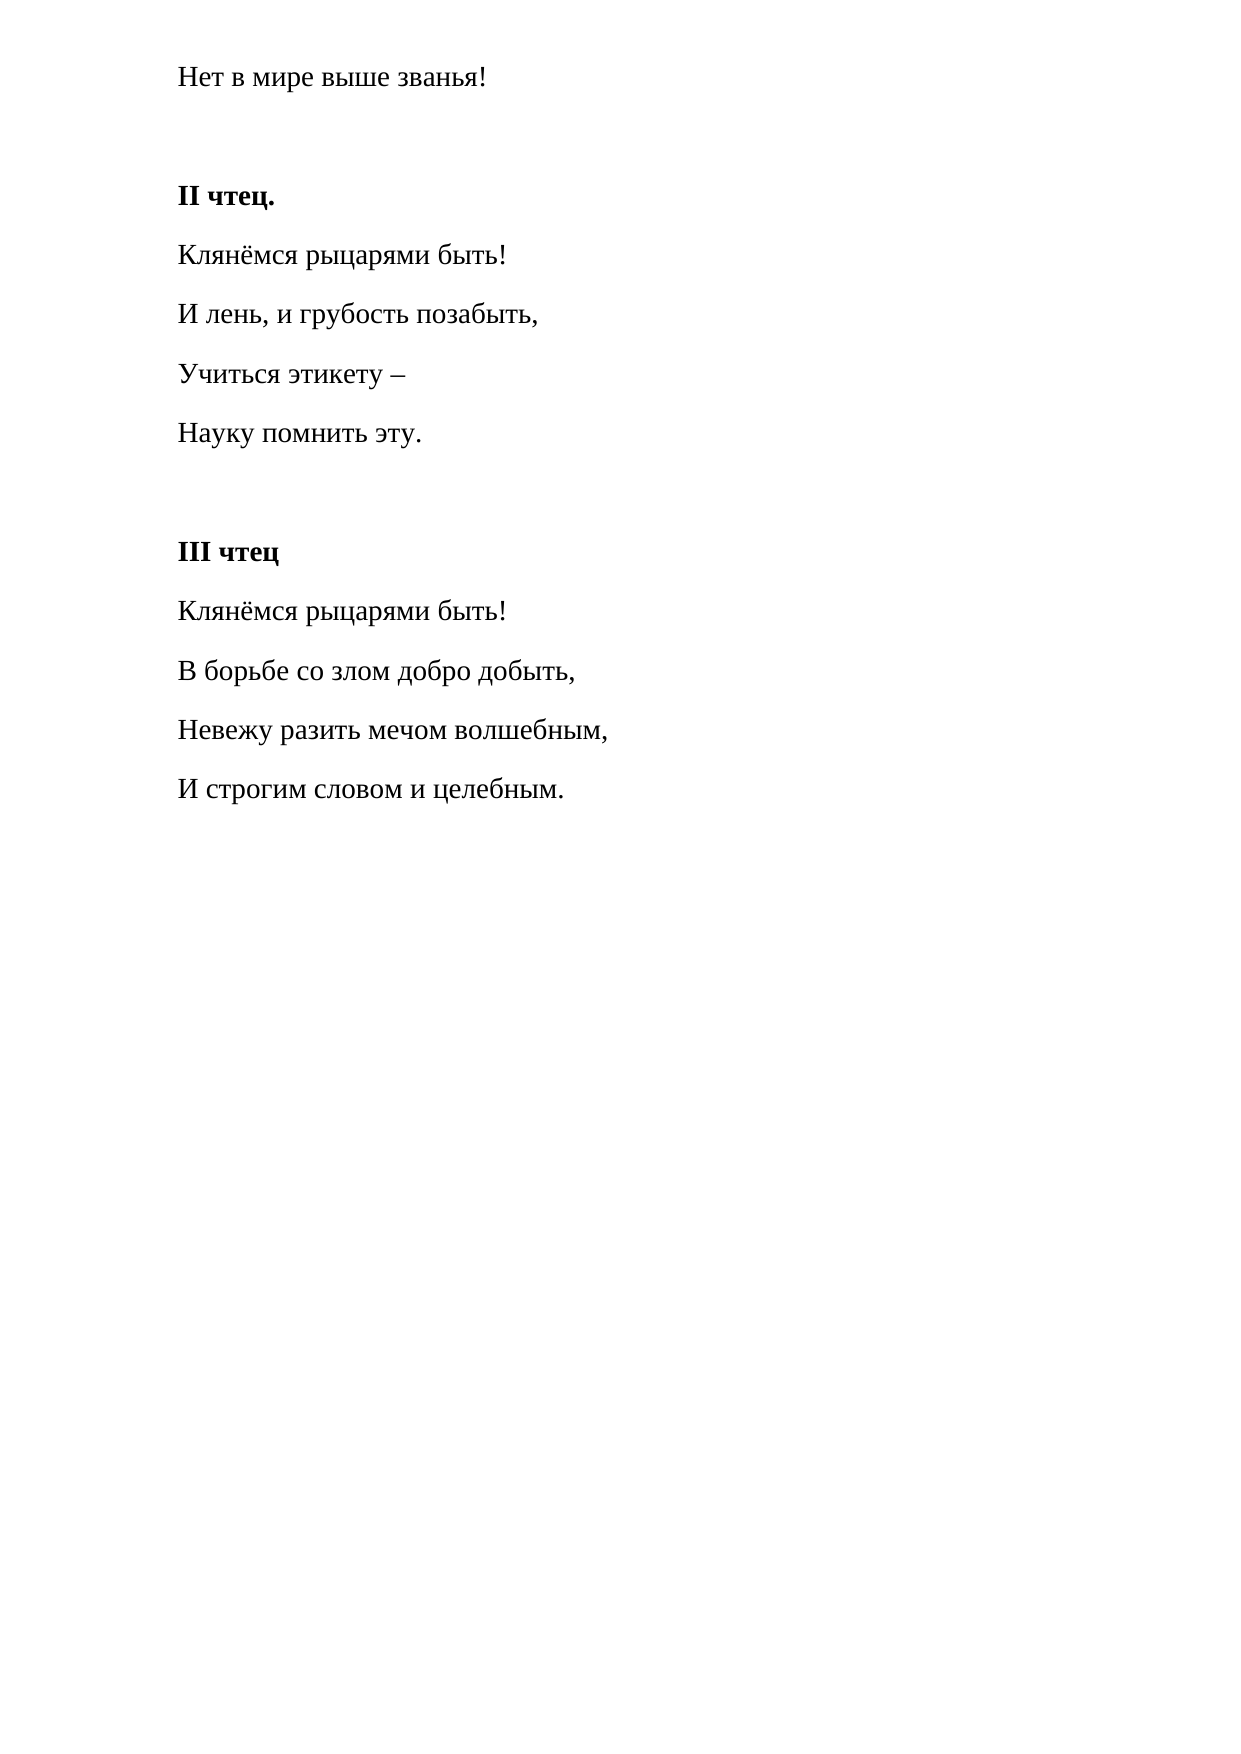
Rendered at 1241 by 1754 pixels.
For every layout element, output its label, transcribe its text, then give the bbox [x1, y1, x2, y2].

text II чтец. [177, 178, 1152, 211]
text III чтец [177, 534, 1152, 568]
text И лень, и грубость позабыть, [177, 297, 1152, 330]
text Нет в мире выше званья! [177, 59, 1152, 93]
text Невежу разить мечом волшебным, [177, 712, 1152, 746]
text Учиться этикету – [177, 356, 1152, 389]
text Клянёмся рыцарями быть! [177, 593, 1152, 627]
text Науку помнить эту. [177, 415, 1152, 449]
text Клянёмся рыцарями быть! [177, 237, 1152, 271]
text И строгим словом и целебным. [177, 772, 1152, 805]
text В борьбе со злом добро добыть, [177, 653, 1152, 686]
